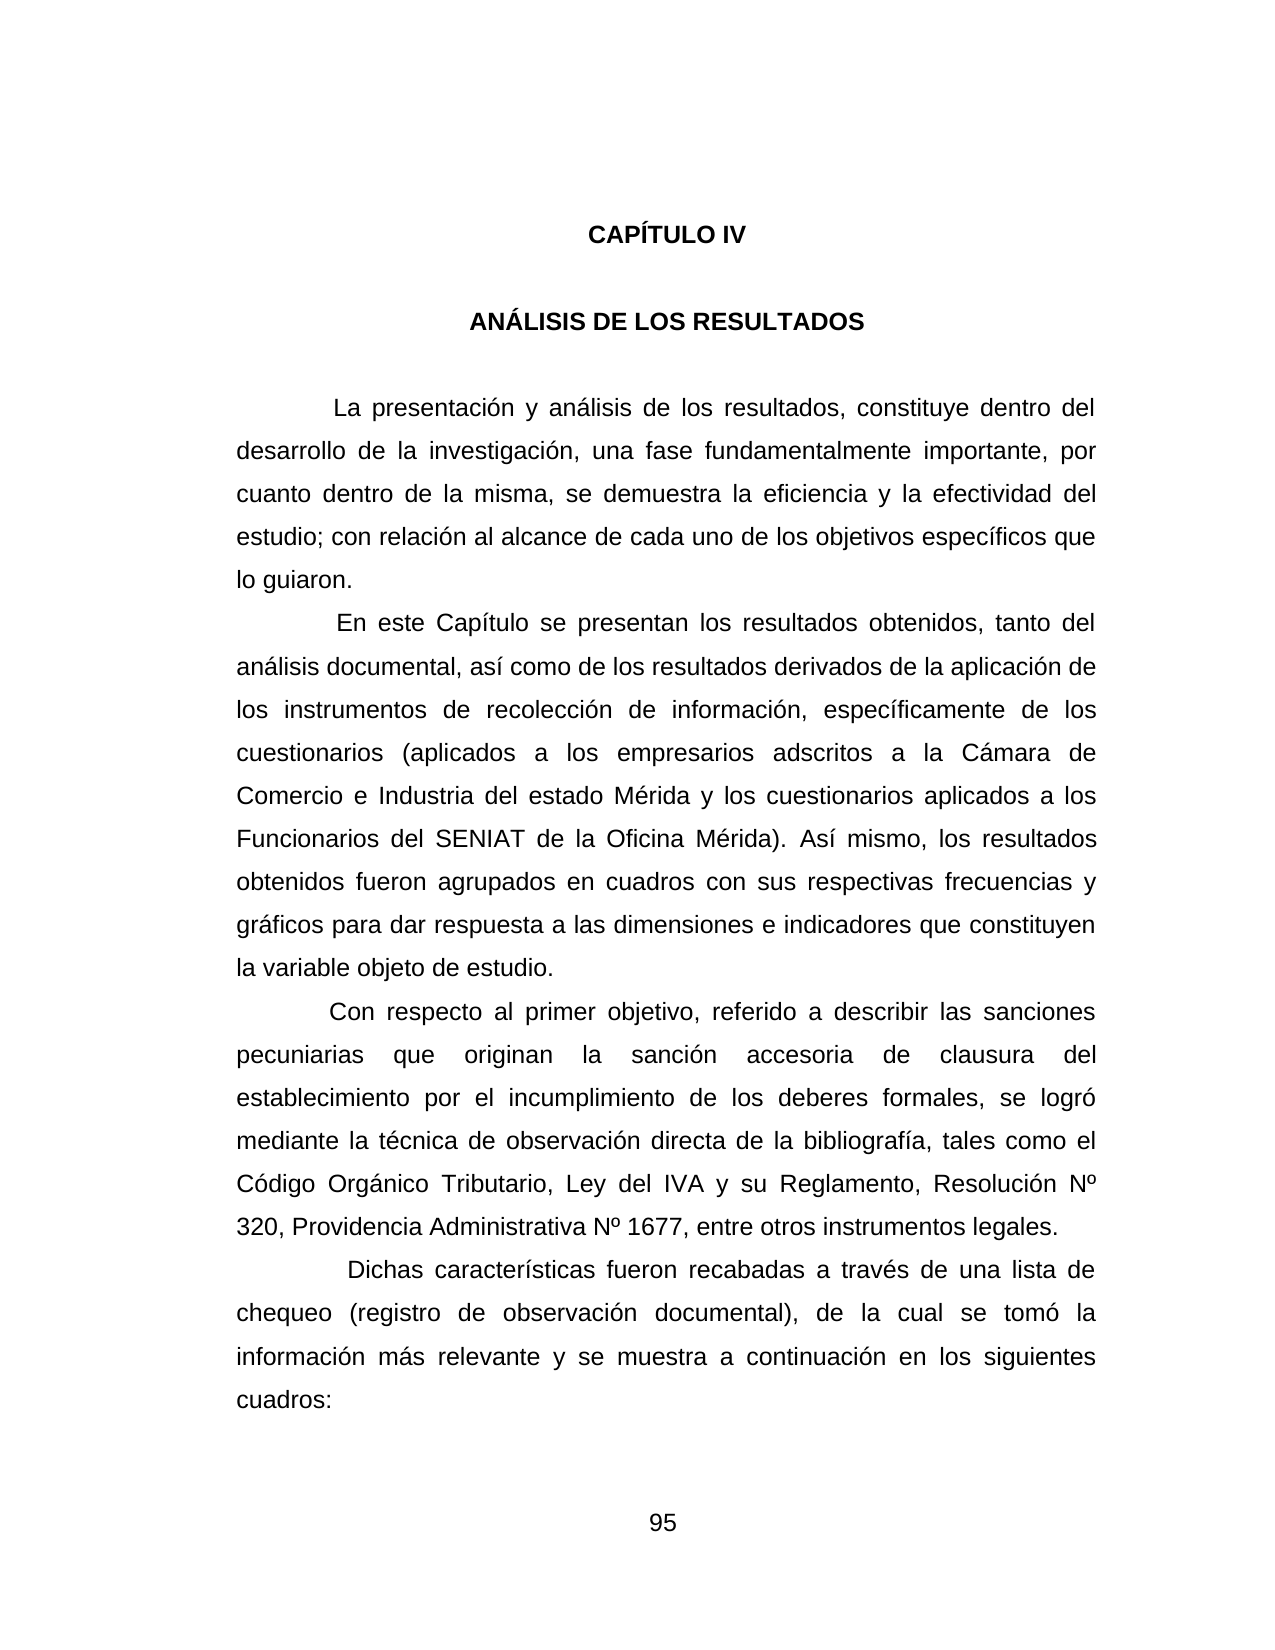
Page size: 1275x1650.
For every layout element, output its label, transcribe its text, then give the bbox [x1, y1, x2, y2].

text Con respecto al primer objetivo, referido a describir las sanciones pecuniarias que originan la sanción accesoria de clausura del establecimiento por el incumplimiento de los deberes formales, se logró mediante la técnica de observación directa de la bibliografía, tales como el Código Orgánico Tributario, Ley del IVA y su Reglamento, Resolución Nº 320, Providencia Administrativa Nº 1677, entre otros instrumentos legales. [236, 997, 1098, 1241]
text ANÁLISIS DE LOS RESULTADOS [236, 307, 1098, 335]
text Dichas características fueron recabadas a través de una lista de chequeo (registro de observación documental), de la cual se tomó la información más relevante y se muestra a continuación en los siguientes cuadros: [236, 1255, 1098, 1413]
text En este Capítulo se presentan los resultados obtenidos, tanto del análisis documental, así como de los resultados derivados de la aplicación de los instrumentos de recolección de información, específicamente de los cuestionarios (aplicados a los empresarios adscritos a de Comercio e Industria del estado Mérida y los cuestionarios aplicados a los Funcionarios del SENIAT de ). Así mismo, los resultados obtenidos fueron agrupados en cuadros con sus respectivas frecuencias y gráficos para dar respuesta a las dimensiones e indicadores que constituyen la variable objeto de estudio. [236, 608, 1098, 982]
text CAPÍTULO IV [236, 220, 1098, 249]
text La presentación y análisis de los resultados, constituye dentro del desarrollo de la investigación, una fase fundamentalmente importante, por cuanto dentro de la misma, se demuestra la eficiencia y la efectividad del estudio; con relación al alcance de cada uno de los objetivos específicos que lo guiaron. [236, 393, 1098, 594]
